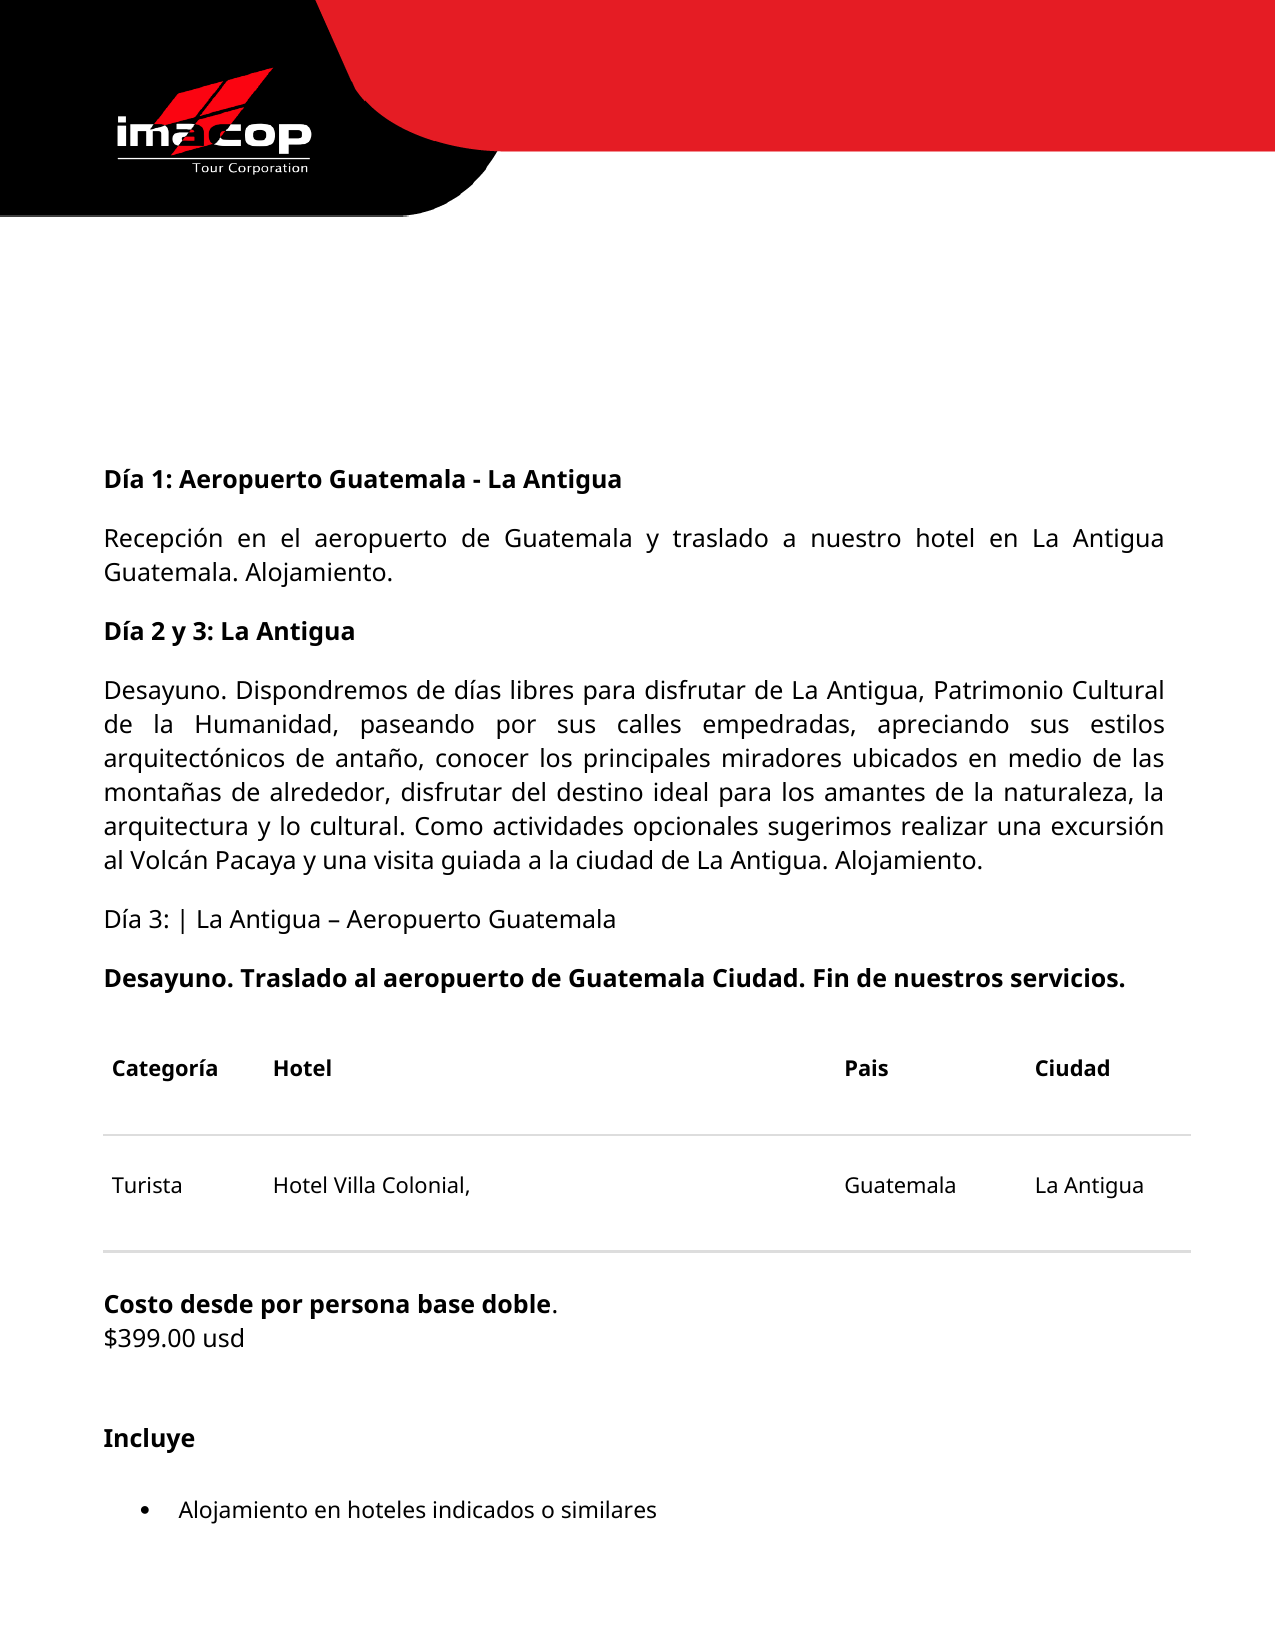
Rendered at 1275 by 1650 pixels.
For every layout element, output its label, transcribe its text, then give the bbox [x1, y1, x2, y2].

text Día 2 y 3: La Antigua [103, 613, 1166, 647]
table_cell Turista [103, 1136, 264, 1250]
table_header Ciudad [1026, 1020, 1191, 1134]
table_header Pais [836, 1020, 1026, 1134]
text Costo desde por persona base doble. $399.00 usd [103, 1287, 1166, 1355]
picture [0, 0, 1275, 217]
table_cell La Antigua [1026, 1136, 1191, 1250]
text Recepción en el aeropuerto de Guatemala y traslado a nuestro hotel en La Antigua Guatemala. Alojamiento. [103, 520, 1166, 588]
table_header Hotel [264, 1020, 836, 1134]
text Desayuno. Traslado al aeropuerto de Guatemala Ciudad. Fin de nuestros servicios. [103, 961, 1166, 995]
text Día 3: | La Antigua – Aeropuerto Guatemala [103, 902, 1166, 936]
text Desayuno. Dispondremos de días libres para disfrutar de La Antigua, Patrimonio Cultural de la Humanidad, paseando por sus calles empedradas, apreciando sus estilos arquitectónicos de antaño, conocer los principales miradores ubicados en medio de las montañas de alrededor, disfrutar del destino ideal para los amantes de la naturaleza, la arquitectura y lo cultural. Como actividades opcionales sugerimos realizar una excursión al Volcán Pacaya y una visita guiada a la ciudad de La Antigua. Alojamiento. [103, 672, 1166, 877]
table_cell Guatemala [836, 1136, 1026, 1250]
table_cell Hotel Villa Colonial, [264, 1136, 836, 1250]
text Incluye [103, 1420, 1166, 1486]
list Alojamiento en hoteles indicados o similares [141, 1494, 1166, 1525]
text Día 1: Aeropuerto Guatemala - La Antigua [103, 461, 1166, 495]
table_header Categoría [103, 1020, 264, 1134]
